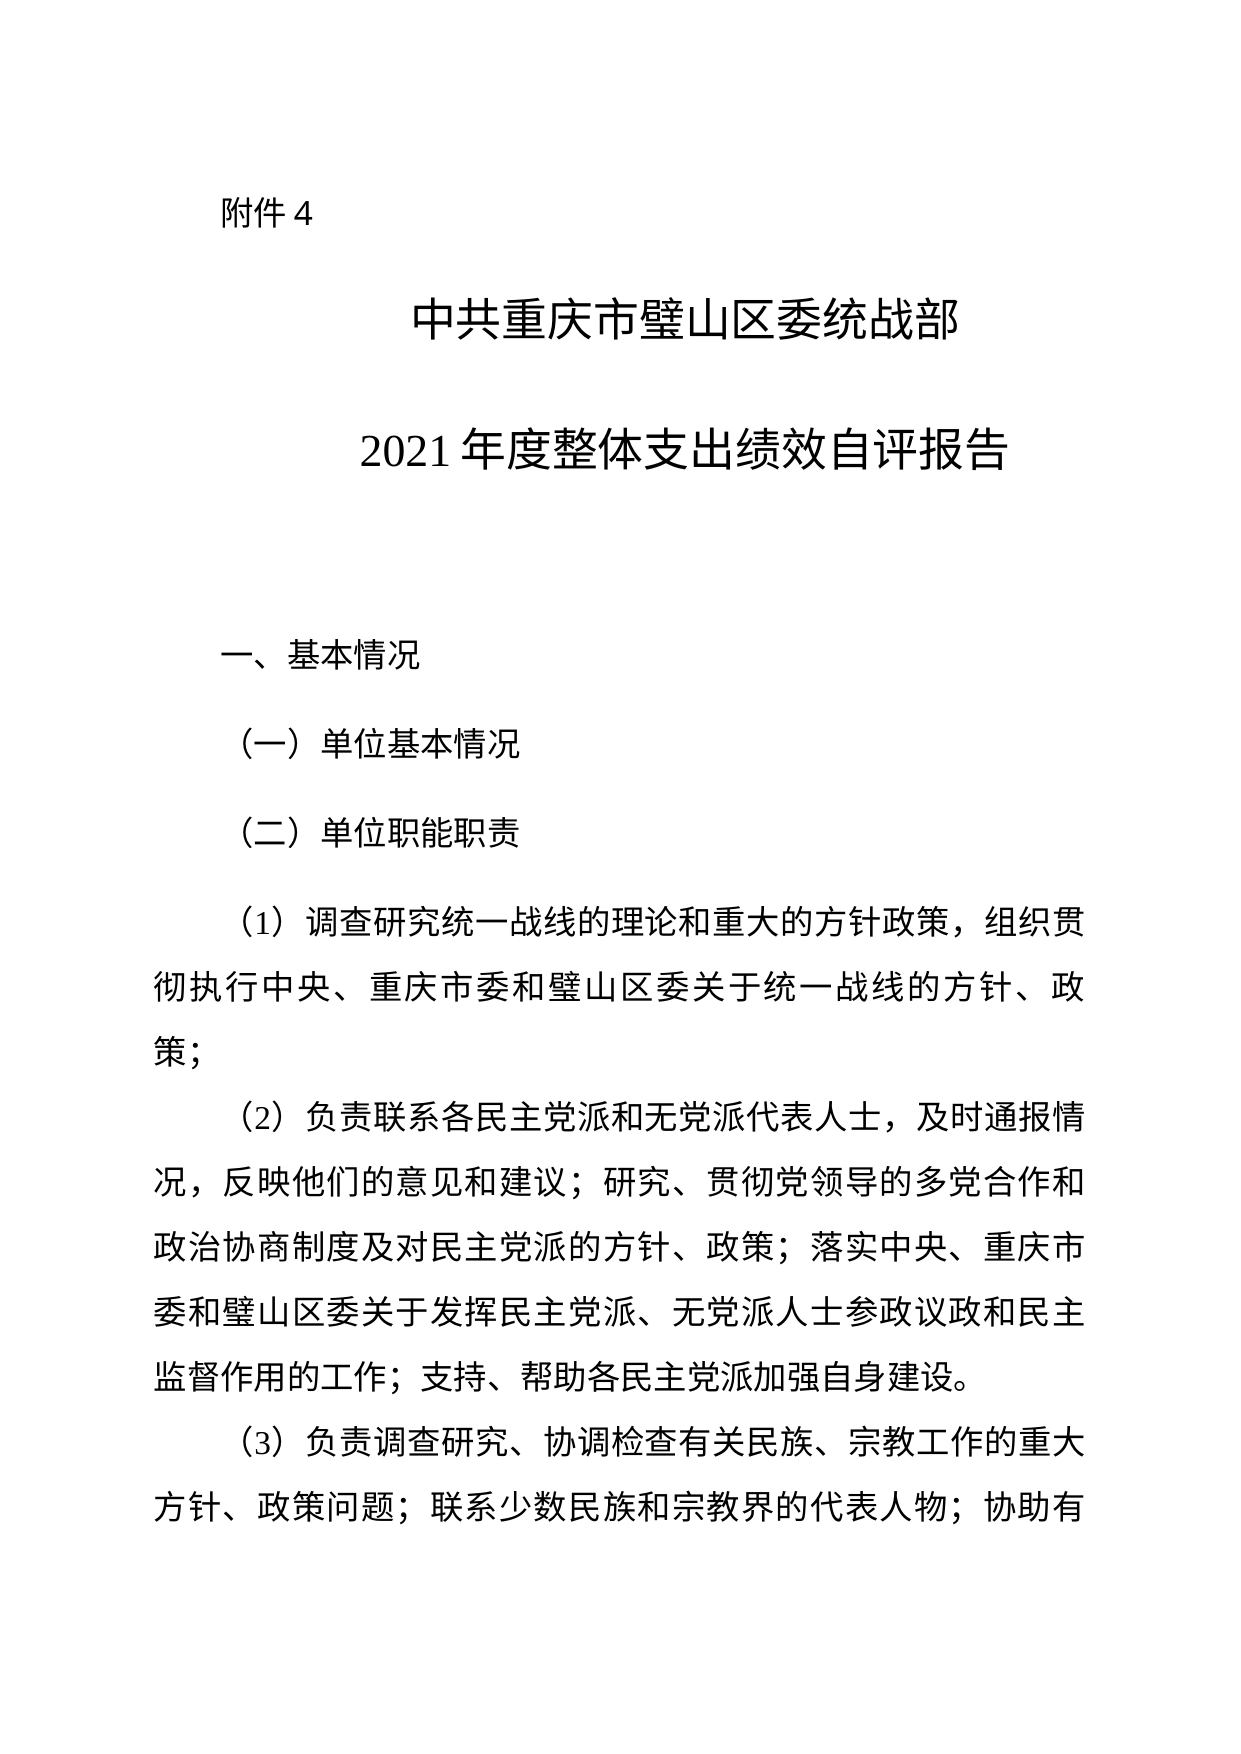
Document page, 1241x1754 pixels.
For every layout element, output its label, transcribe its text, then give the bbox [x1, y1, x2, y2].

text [153, 1407, 1087, 1537]
list 单位基本情况 [153, 709, 1087, 774]
text 附件4 [153, 178, 1087, 243]
text （2）负责联系各民主党派和无党派代表人士，及时通报情况，反映他们的意见和建议；研究、贯彻党领导的多党合作和政治协商制度及对民主党派的方针、政策；落实中央、重庆市委和璧山区委关于发挥民主党派、无党派人士参政议政和民主监督作用的工作；支持、帮助各民主党派加强自身建设。 [153, 1082, 1087, 1407]
list 基本情况 [153, 620, 1087, 685]
list 2021年度整体支出绩效自评报告 [191, 398, 1087, 496]
list 中共重庆市璧山区委统战部 [191, 267, 1087, 365]
list 单位职能职责 [153, 798, 1087, 863]
text （1）调查研究统一战线的理论和重大的方针政策，组织贯彻执行中央、重庆市委和璧山区委关于统一战线的方针、政策； [153, 887, 1087, 1082]
